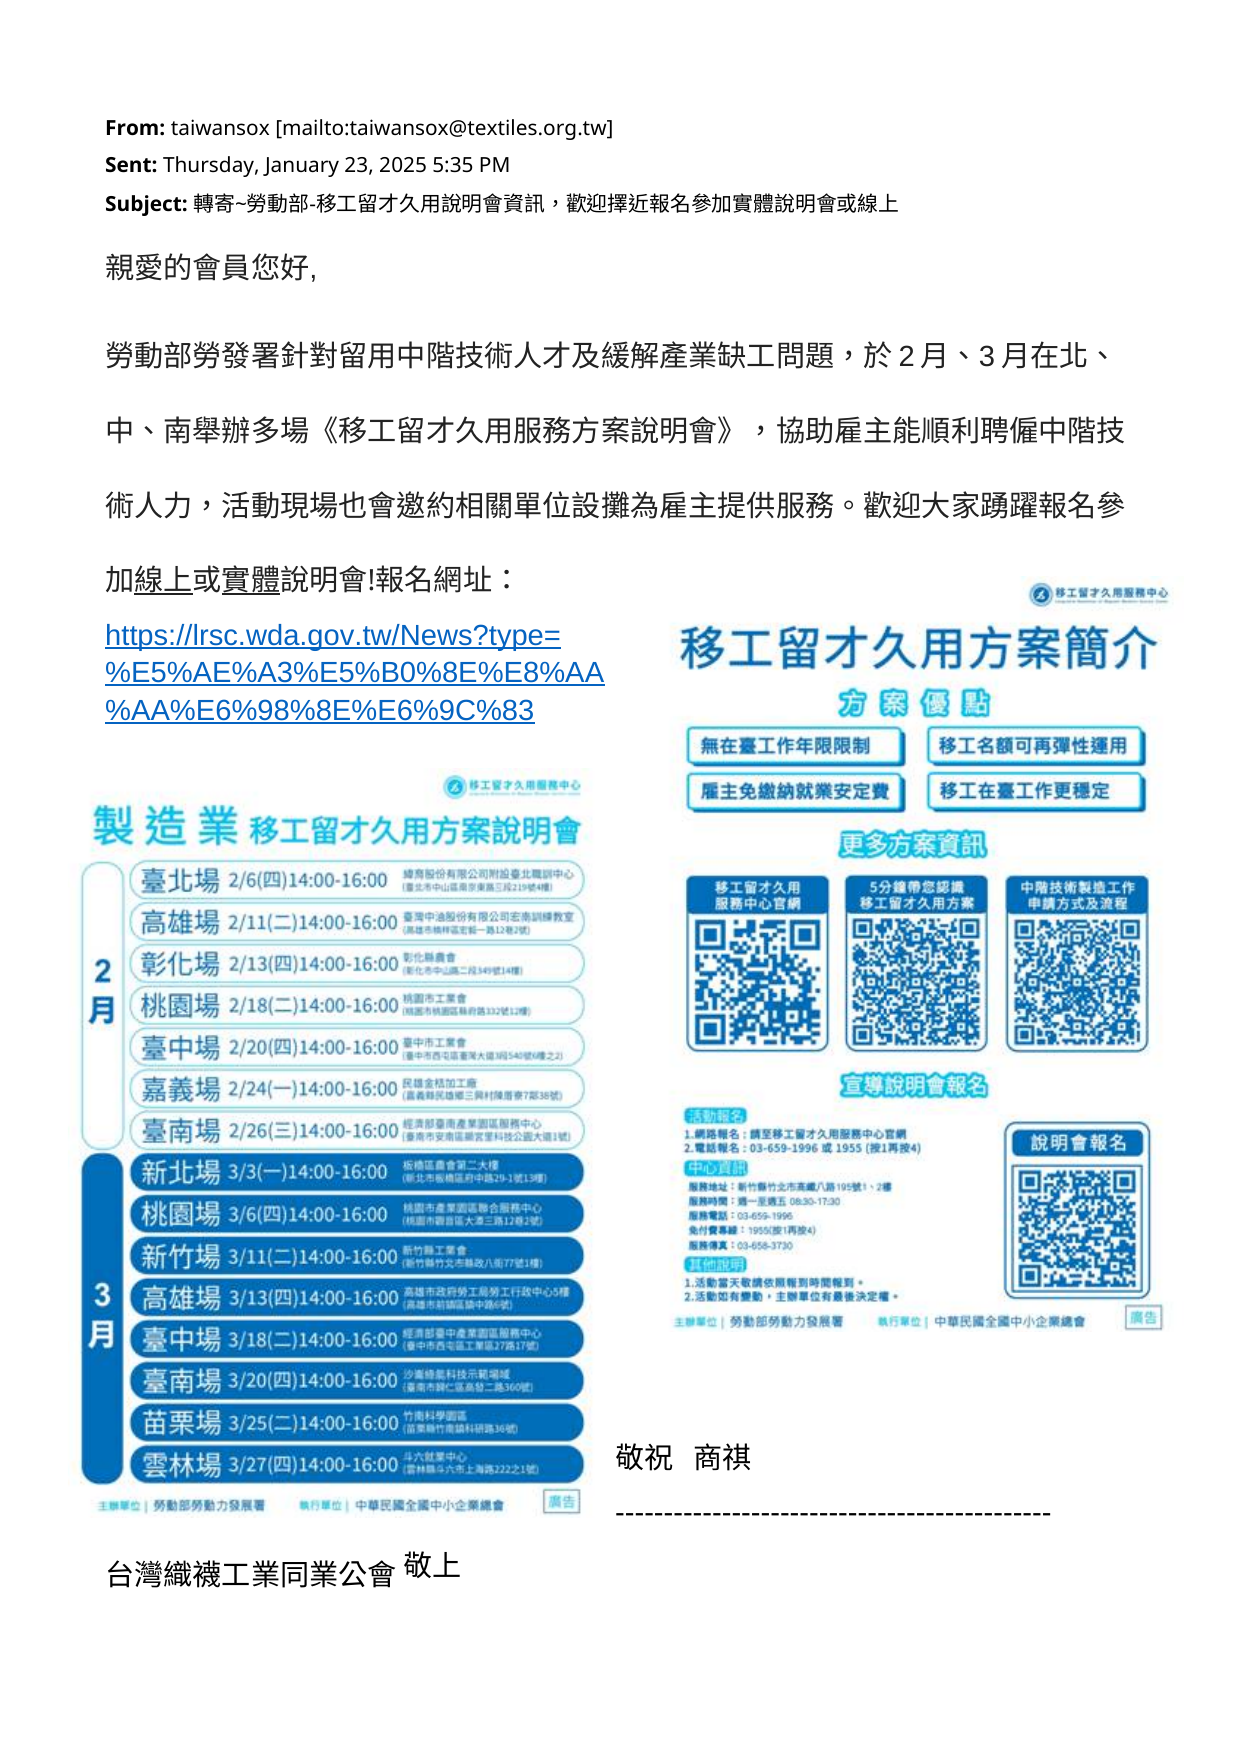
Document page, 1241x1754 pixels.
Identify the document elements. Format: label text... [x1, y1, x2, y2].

text 台灣織襪工業同業公會 敬上 [105, 1531, 1135, 1606]
picture [67, 768, 596, 1515]
text From: taiwansox [mailto:taiwansox@textiles.org.tw] Sent: Thursday, January 23, 2025 5:35 PM Subject: 轉寄~勞動部-移工留才久用說明會資訊，歡迎擇近報名參加實體說明會或線上 [105, 108, 1135, 221]
text --------------------------------------------- [105, 1493, 1135, 1531]
text 勞動部勞發署針對留用中階技術人才及緩解產業缺工問題，於2月、3月在北、中、南舉辦多場《移工留才久用服務方案說明會》，協助雇主能順利聘僱中階技術人力，活動現場也會邀約相關單位設攤為雇主提供服務。歡迎大家踴躍報名參加線上或實體說明會!報名網址：https://lrsc.wda.gov.tw/News?type=%E5%AE%A3%E5%B0%8E%E8%AA%AA%E6%98%8E%E6%9C%83 [105, 316, 1135, 728]
picture [647, 576, 1184, 1330]
text 親愛的會員您好, [105, 228, 1135, 303]
text 敬祝 商祺 [596, 1418, 1135, 1493]
